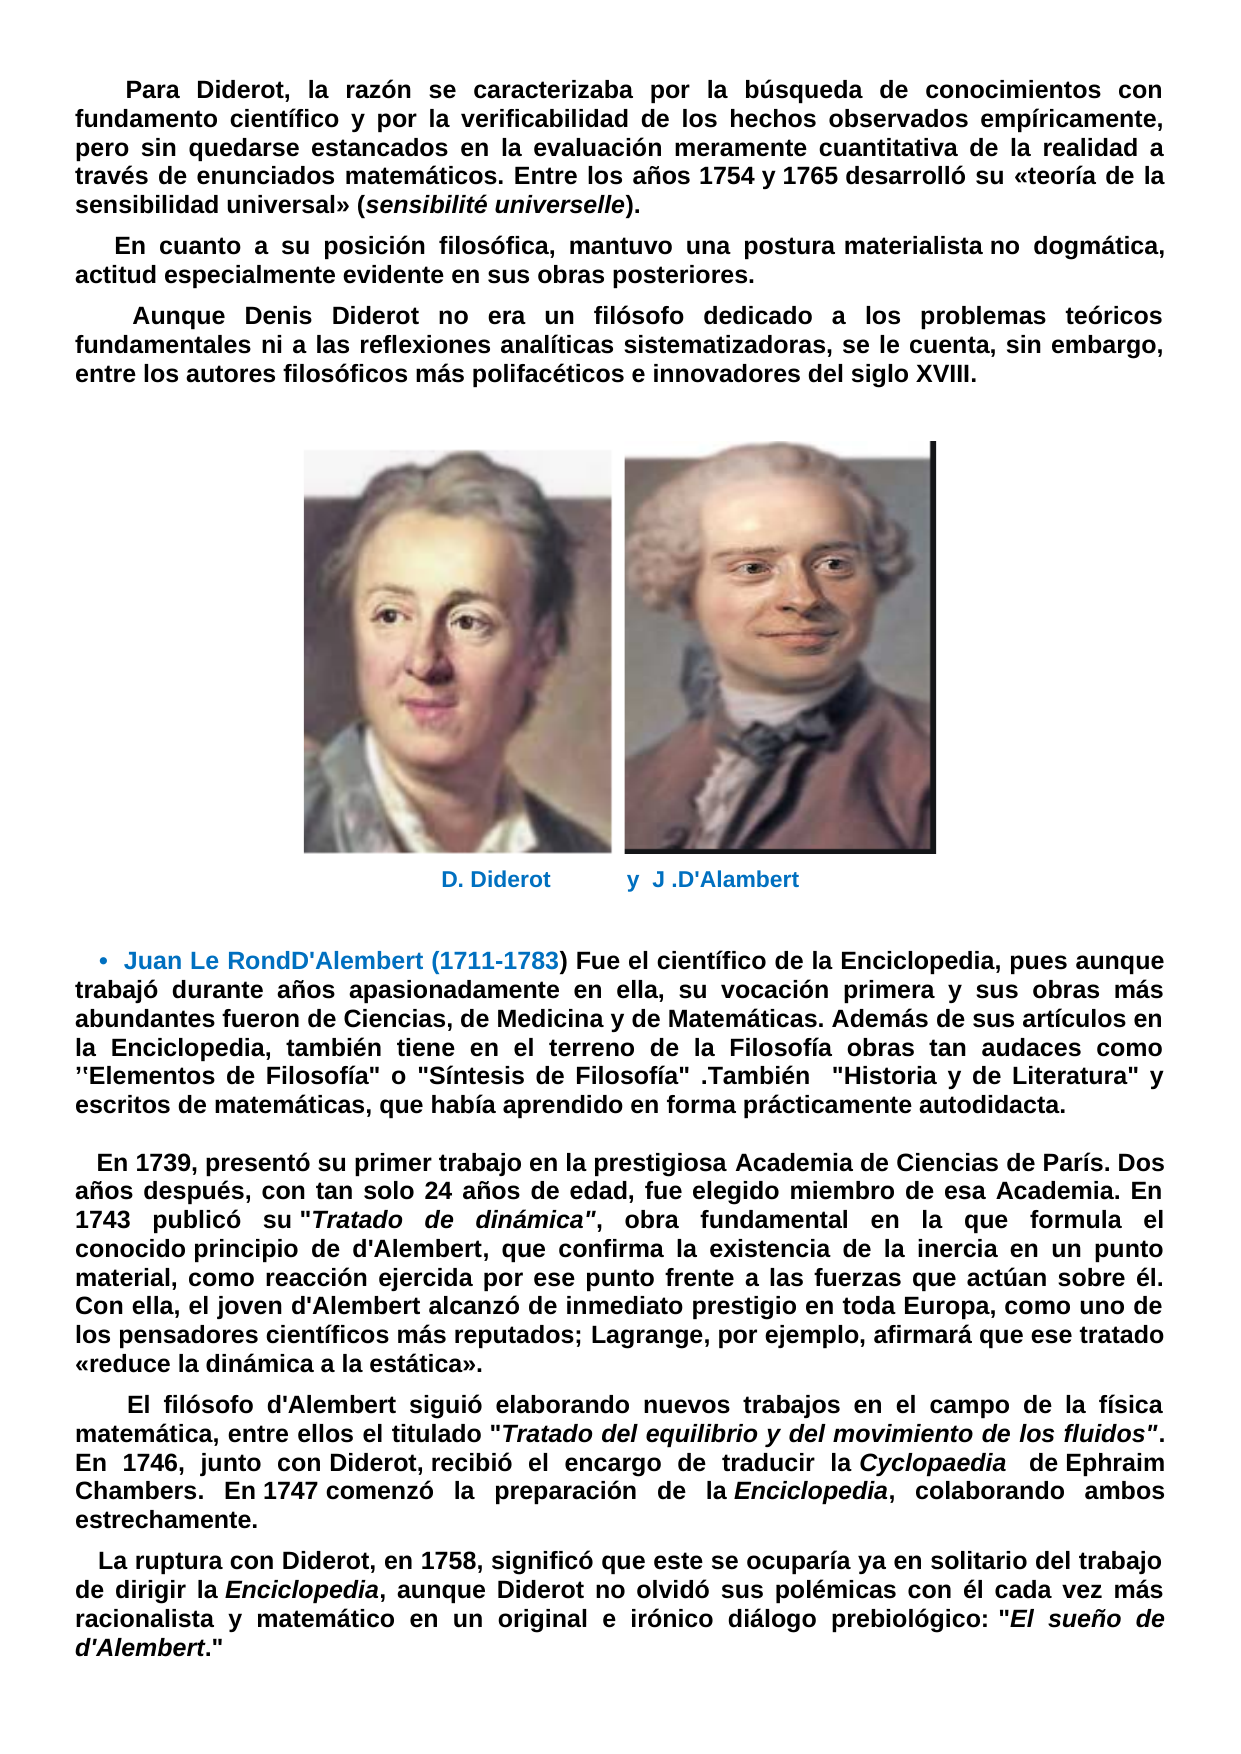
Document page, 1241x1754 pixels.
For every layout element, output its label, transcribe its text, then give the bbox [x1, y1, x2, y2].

text La ruptura con Diderot, en 1758, significó que este se ocuparía ya en solitario del trabajo de dirigir la Enciclopedia, aunque Diderot no olvidó sus polémicas con él cada vez más racionalista y matemático en un original e irónico diálogo prebiológico: "El sueño de d'Alembert." [75, 1546, 1165, 1661]
text • Juan Le RondD'Alembert (1711-1783) Fue el científico de la Enciclopedia, pues aunque trabajó durante años apasionadamente en ella, su vocación primera y sus obras más abundantes fueron de Ciencias, de Medicina y de Matemáticas. Además de sus artículos en la Enciclopedia, también tiene en el terreno de la Filosofía obras tan audaces como ’‛Elementos de Filosofía" o "Síntesis de Filosofía" .También "Historia y de Literatura" y escritos de matemáticas, que había aprendido en forma prácticamente autodidacta. [75, 946, 1165, 1119]
text El filósofo d'Alembert siguió elaborando nuevos trabajos en el campo de la física matemática, entre ellos el titulado "Tratado del equilibrio y del movimiento de los fluidos". En 1746, junto con Diderot, recibió el encargo de traducir la Cyclopaedia de Ephraim Chambers. En 1747 comenzó la preparación de la Enciclopedia, colaborando ambos estrechamente. [75, 1390, 1165, 1534]
text Aunque Denis Diderot no era un filósofo dedicado a los problemas teóricos fundamentales ni a las reflexiones analíticas sistematizadoras, se le cuenta, sin embargo, entre los autores filosóficos más polifacéticos e innovadores del siglo XVIII. [75, 301, 1165, 387]
text En cuanto a su posición filosófica, mantuvo una postura materialista no dogmática, actitud especialmente evidente en sus obras posteriores. [75, 231, 1165, 289]
text Para Diderot, la razón se caracterizaba por la búsqueda de conocimientos con fundamento científico y por la verificabilidad de los hechos observados empíricamente, pero sin quedarse estancados en la evaluación meramente cuantitativa de la realidad a través de enunciados matemáticos. Entre los años 1754 y 1765 desarrolló su «teoría de la sensibilidad universal» (sensibilité universelle). [75, 75, 1165, 219]
picture [303, 441, 937, 854]
text D. Diderot y J .D'Alambert [75, 866, 1165, 893]
text En 1739, presentó su primer trabajo en la prestigiosa Academia de Ciencias de París. Dos años después, con tan solo 24 años de edad, fue elegido miembro de esa Academia. En 1743 publicó su "Tratado de dinámica", obra fundamental en la que formula el conocido principio de d'Alembert, que confirma la existencia de la inercia en un punto material, como reacción ejercida por ese punto frente a las fuerzas que actúan sobre él. Con ella, el joven d'Alembert alcanzó de inmediato prestigio en toda Europa, como uno de los pensadores científicos más reputados; Lagrange, por ejemplo, afirmará que ese tratado «reduce la dinámica a la estática». [75, 1148, 1165, 1378]
